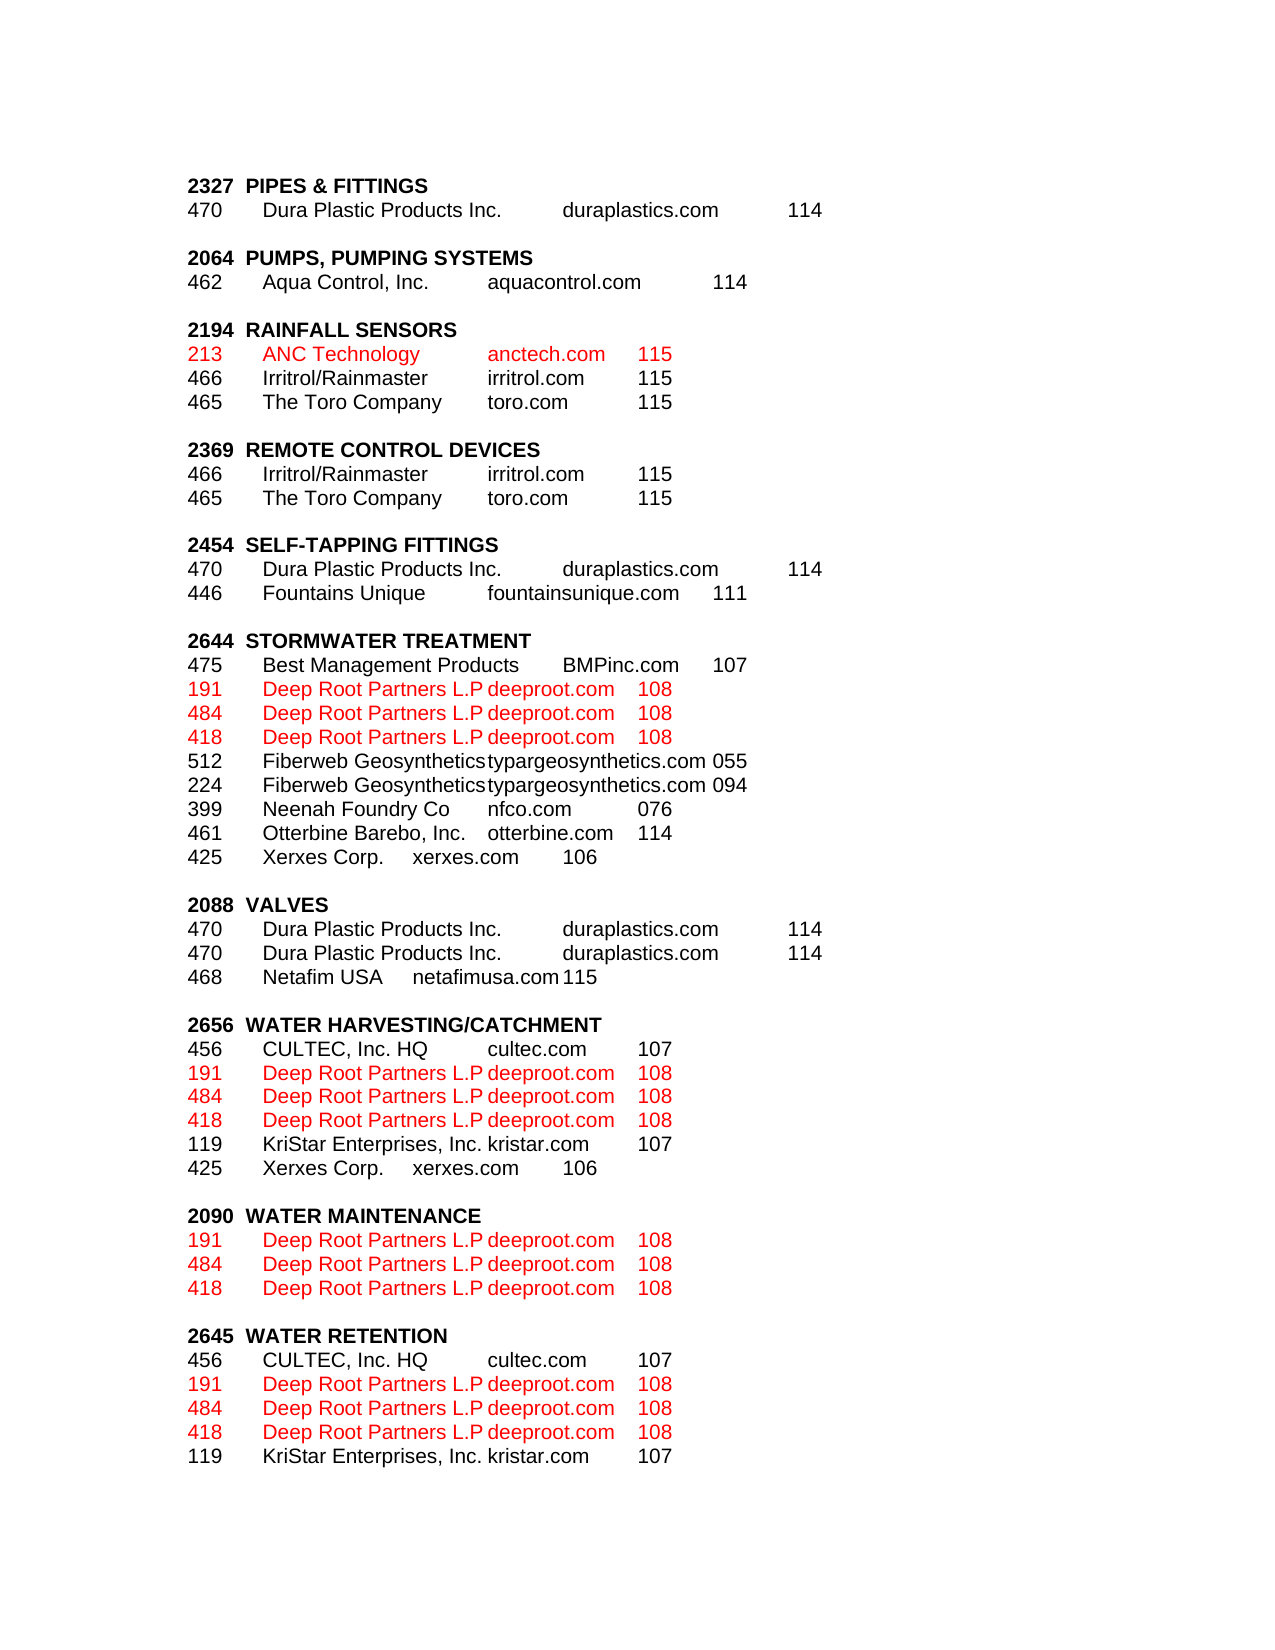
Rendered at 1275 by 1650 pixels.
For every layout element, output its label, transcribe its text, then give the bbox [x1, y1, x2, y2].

text 399 Neenah Foundry Co nfco.com 076 [187, 797, 1087, 821]
text 465 The Toro Company toro.com 115 [187, 389, 1087, 413]
text 470 Dura Plastic Products Inc. duraplastics.com 114 [187, 941, 1087, 964]
text 484 Deep Root Partners L.P deeproot.com 108 [187, 1396, 1087, 1420]
text 418 Deep Root Partners L.P deeproot.com 108 [187, 1420, 1087, 1444]
text 2194 RAINFALL SENSORS [187, 318, 1087, 342]
text 446 Fountains Unique fountainsunique.com 111 [187, 581, 1087, 605]
text 484 Deep Root Partners L.P deeproot.com 108 [187, 701, 1087, 725]
text 418 Deep Root Partners L.P deeproot.com 108 [187, 1108, 1087, 1132]
text 468 Netafim USA netafimusa.com 115 [187, 964, 1087, 988]
text 2644 STORMWATER TREATMENT [187, 629, 1087, 653]
text 2454 SELF-TAPPING FITTINGS [187, 533, 1087, 557]
text 462 Aqua Control, Inc. aquacontrol.com 114 [187, 270, 1087, 294]
text 2088 VALVES [187, 893, 1087, 917]
text 470 Dura Plastic Products Inc. duraplastics.com 114 [187, 557, 1087, 581]
text 191 Deep Root Partners L.P deeproot.com 108 [187, 1372, 1087, 1396]
text 465 The Toro Company toro.com 115 [187, 485, 1087, 509]
text 418 Deep Root Partners L.P deeproot.com 108 [187, 725, 1087, 749]
text 484 Deep Root Partners L.P deeproot.com 108 [187, 1084, 1087, 1108]
text 191 Deep Root Partners L.P deeproot.com 108 [187, 1060, 1087, 1084]
text 418 Deep Root Partners L.P deeproot.com 108 [187, 1276, 1087, 1300]
text 466 Irritrol/Rainmaster irritrol.com 115 [187, 461, 1087, 485]
text 2369 REMOTE CONTROL DEVICES [187, 437, 1087, 461]
text 191 Deep Root Partners L.P deeproot.com 108 [187, 1228, 1087, 1252]
text 425 Xerxes Corp. xerxes.com 106 [187, 1156, 1087, 1180]
text 2656 WATER HARVESTING/CATCHMENT [187, 1012, 1087, 1036]
text 475 Best Management Products BMPinc.com 107 [187, 653, 1087, 677]
text 119 KriStar Enterprises, Inc. kristar.com 107 [187, 1132, 1087, 1156]
text 2090 WATER MAINTENANCE [187, 1204, 1087, 1228]
text 466 Irritrol/Rainmaster irritrol.com 115 [187, 366, 1087, 389]
text 425 Xerxes Corp. xerxes.com 106 [187, 845, 1087, 869]
text 2645 WATER RETENTION [187, 1324, 1087, 1348]
text 224 Fiberweb Geosynthetics typargeosynthetics.com 094 [187, 773, 1087, 797]
text 191 Deep Root Partners L.P deeproot.com 108 [187, 677, 1087, 701]
text 456 CULTEC, Inc. HQ cultec.com 107 [187, 1036, 1087, 1060]
text 456 CULTEC, Inc. HQ cultec.com 107 [187, 1348, 1087, 1372]
text 119 KriStar Enterprises, Inc. kristar.com 107 [187, 1444, 1087, 1468]
text 470 Dura Plastic Products Inc. duraplastics.com 114 [187, 198, 1087, 222]
text 461 Otterbine Barebo, Inc. otterbine.com 114 [187, 821, 1087, 845]
text 213 ANC Technology anctech.com 115 [187, 342, 1087, 366]
text 2064 PUMPS, PUMPING SYSTEMS [187, 246, 1087, 270]
text 484 Deep Root Partners L.P deeproot.com 108 [187, 1252, 1087, 1276]
text 2327 PIPES & FITTINGS [187, 174, 1087, 198]
text 470 Dura Plastic Products Inc. duraplastics.com 114 [187, 917, 1087, 941]
text 512 Fiberweb Geosynthetics typargeosynthetics.com 055 [187, 749, 1087, 773]
